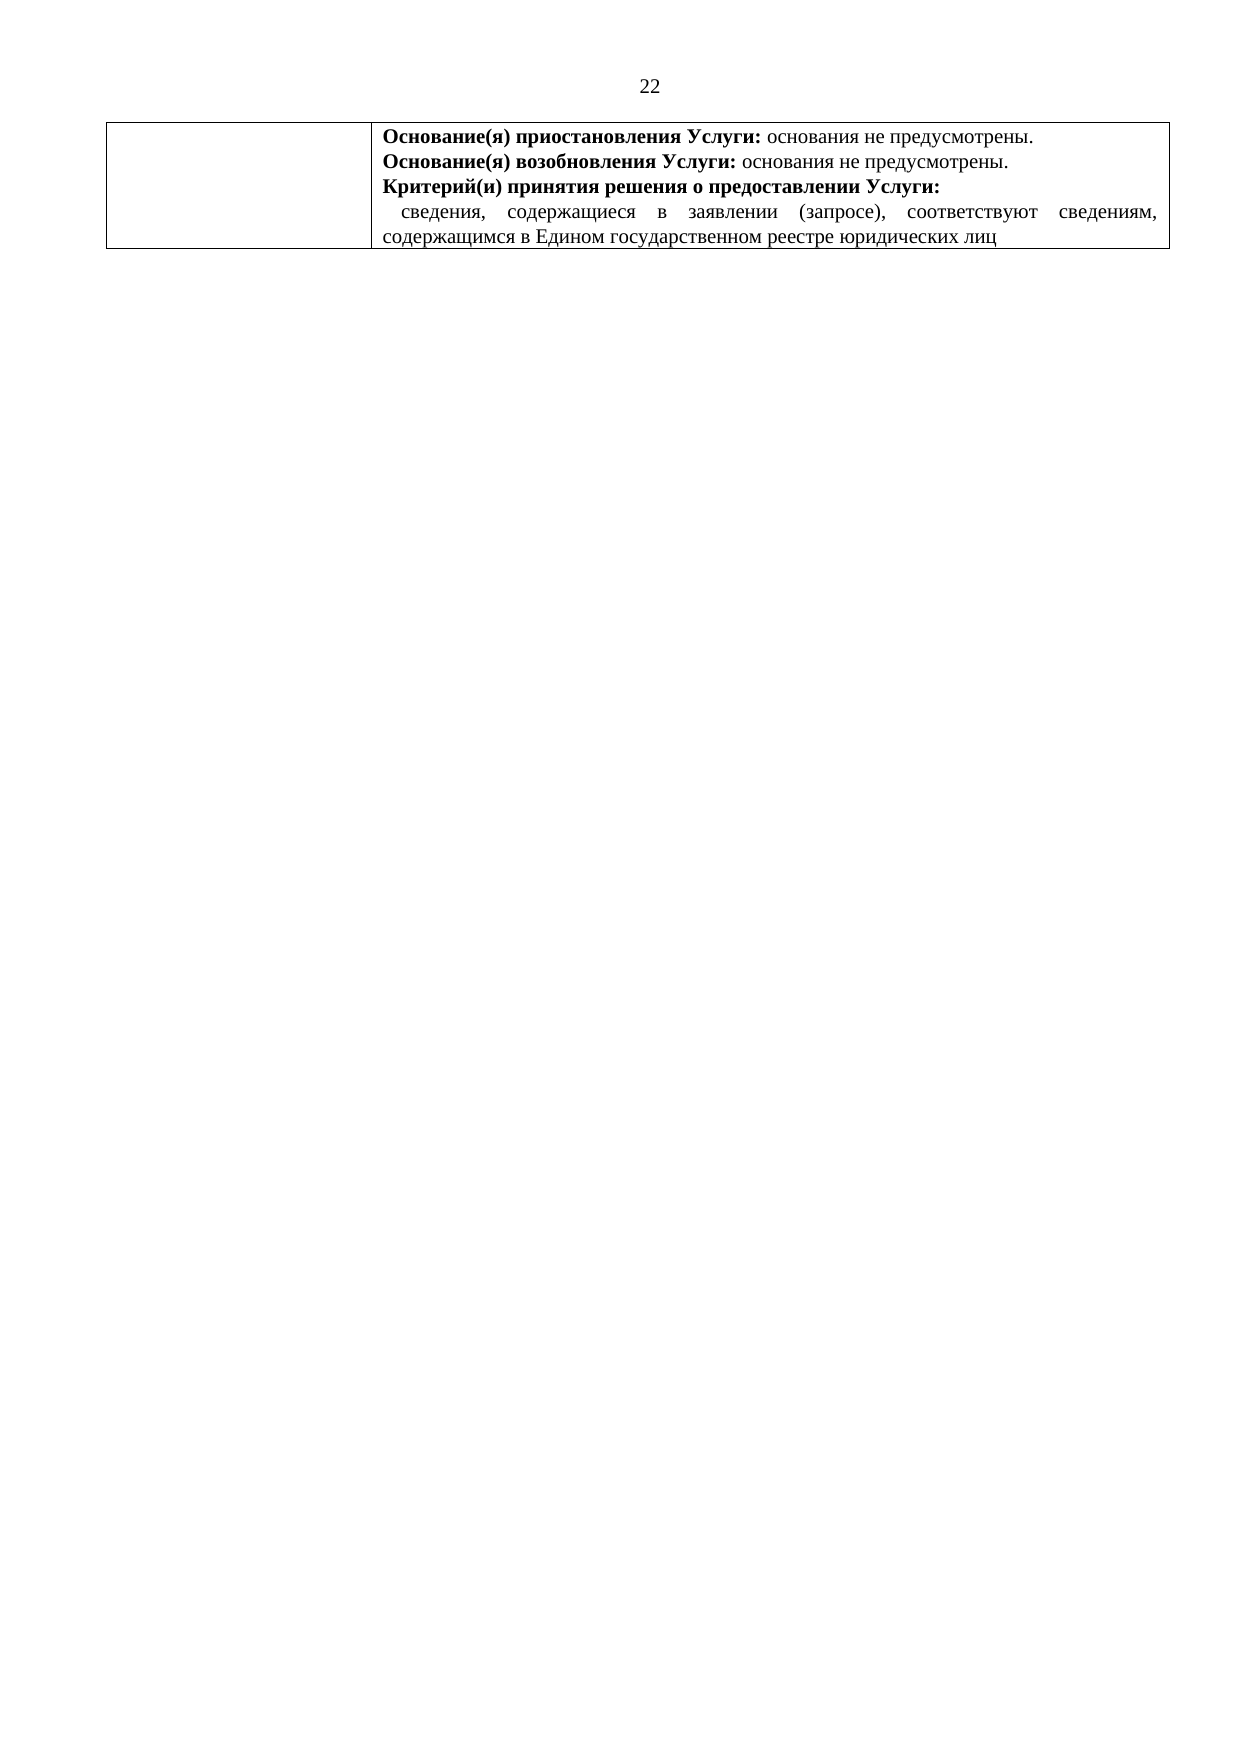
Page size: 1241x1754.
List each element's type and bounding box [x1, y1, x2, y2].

table_cell [107, 123, 371, 248]
table_cell [372, 123, 1169, 248]
